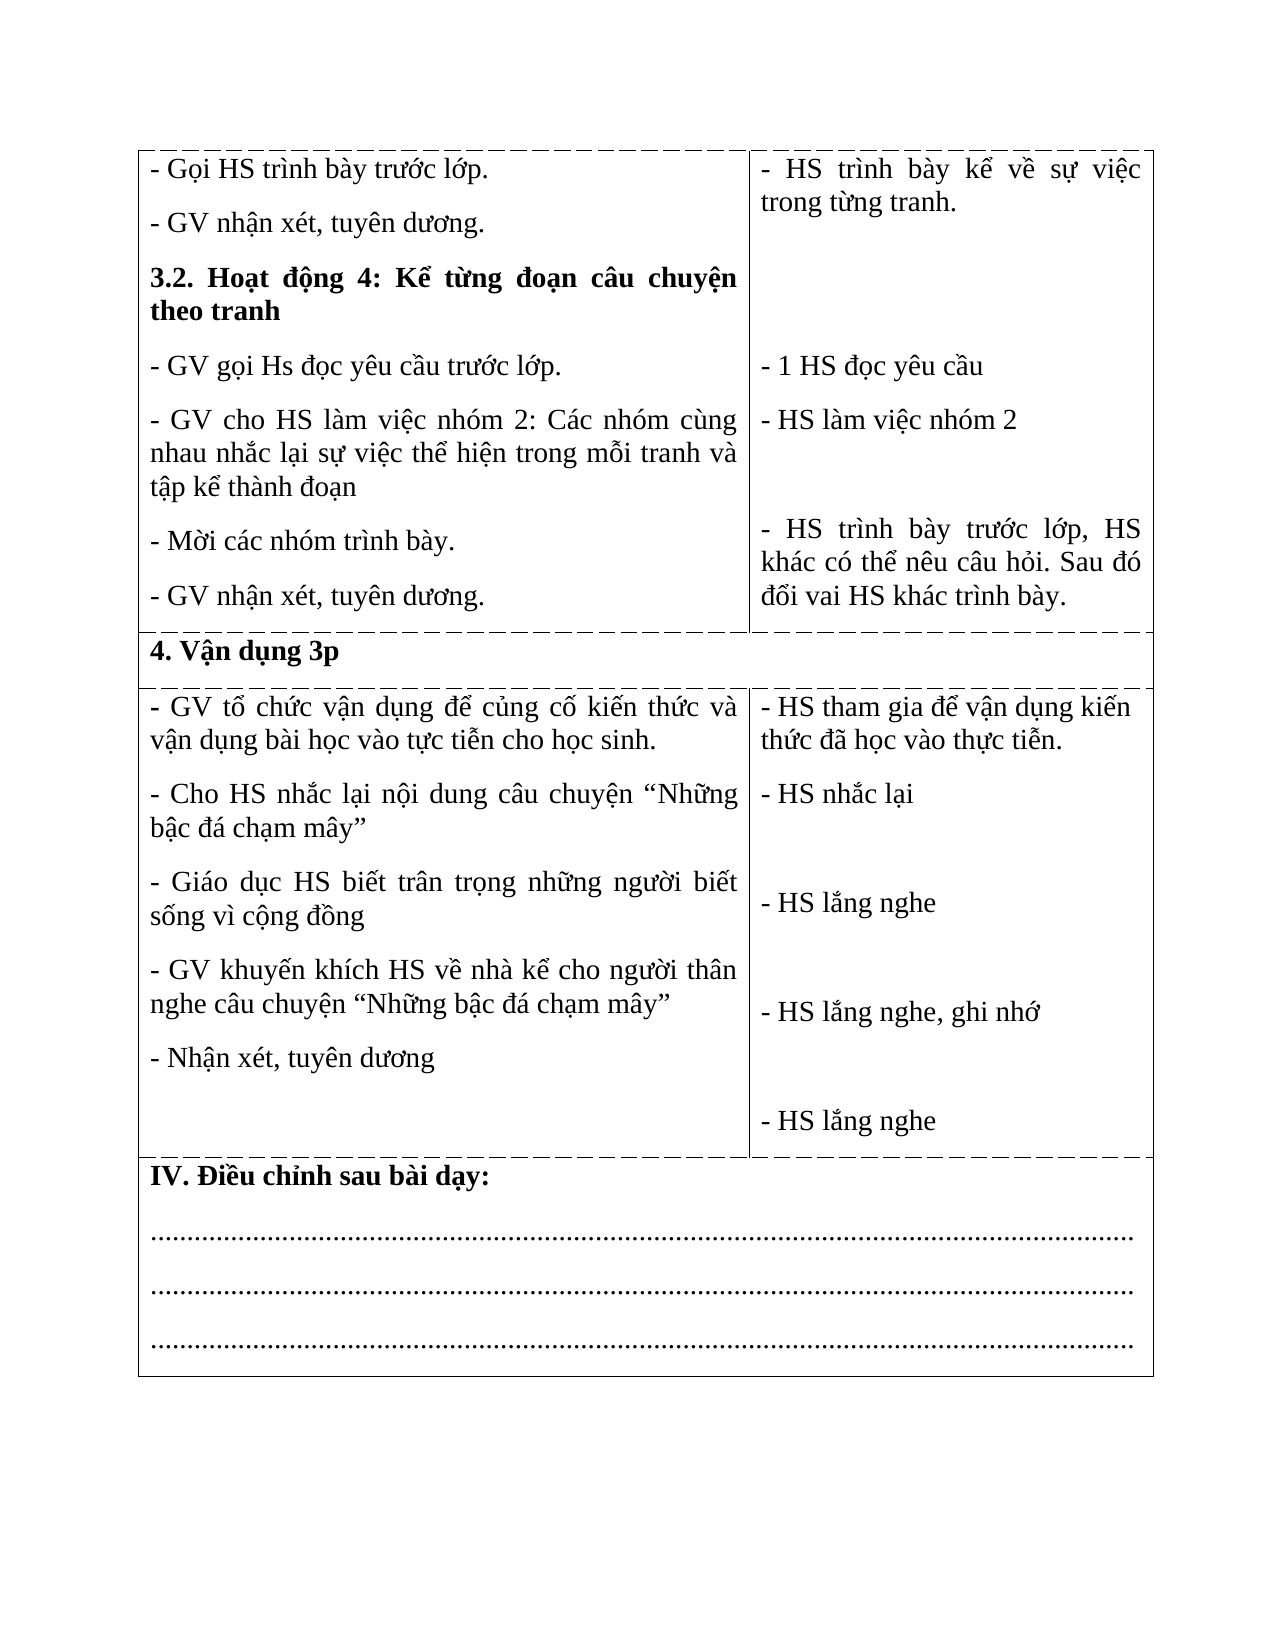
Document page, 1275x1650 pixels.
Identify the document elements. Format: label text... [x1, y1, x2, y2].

table_cell 4. Vận dụng 3p [139, 632, 1153, 688]
table_cell - GV tổ chức vận dụng để củng cố kiến thức và vận dụng bài học vào tực tiễn cho học sinh. - Cho HS nhắc lại nội dung câu chuyện “Những bậc đá chạm mây” - Giáo dục HS biết trân trọng những người biết sống vì cộng đồng - GV khuyến khích HS về nhà kể cho người thân nghe câu chuyện “Những bậc đá chạm mây” - Nhận xét, tuyên dương [139, 688, 749, 1157]
table_cell - HS tham gia để vận dụng kiến thức đã học vào thực tiễn. - HS nhắc lại - HS lắng nghe - HS lắng nghe, ghi nhớ - HS lắng nghe [750, 688, 1153, 1157]
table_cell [139, 150, 749, 632]
table_cell IV. Điều chỉnh sau bài dạy: ....................................................................................................................................... ....................................................................................................................................... ....................................................................................................................................... [139, 1157, 1153, 1376]
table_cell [749, 150, 1153, 632]
